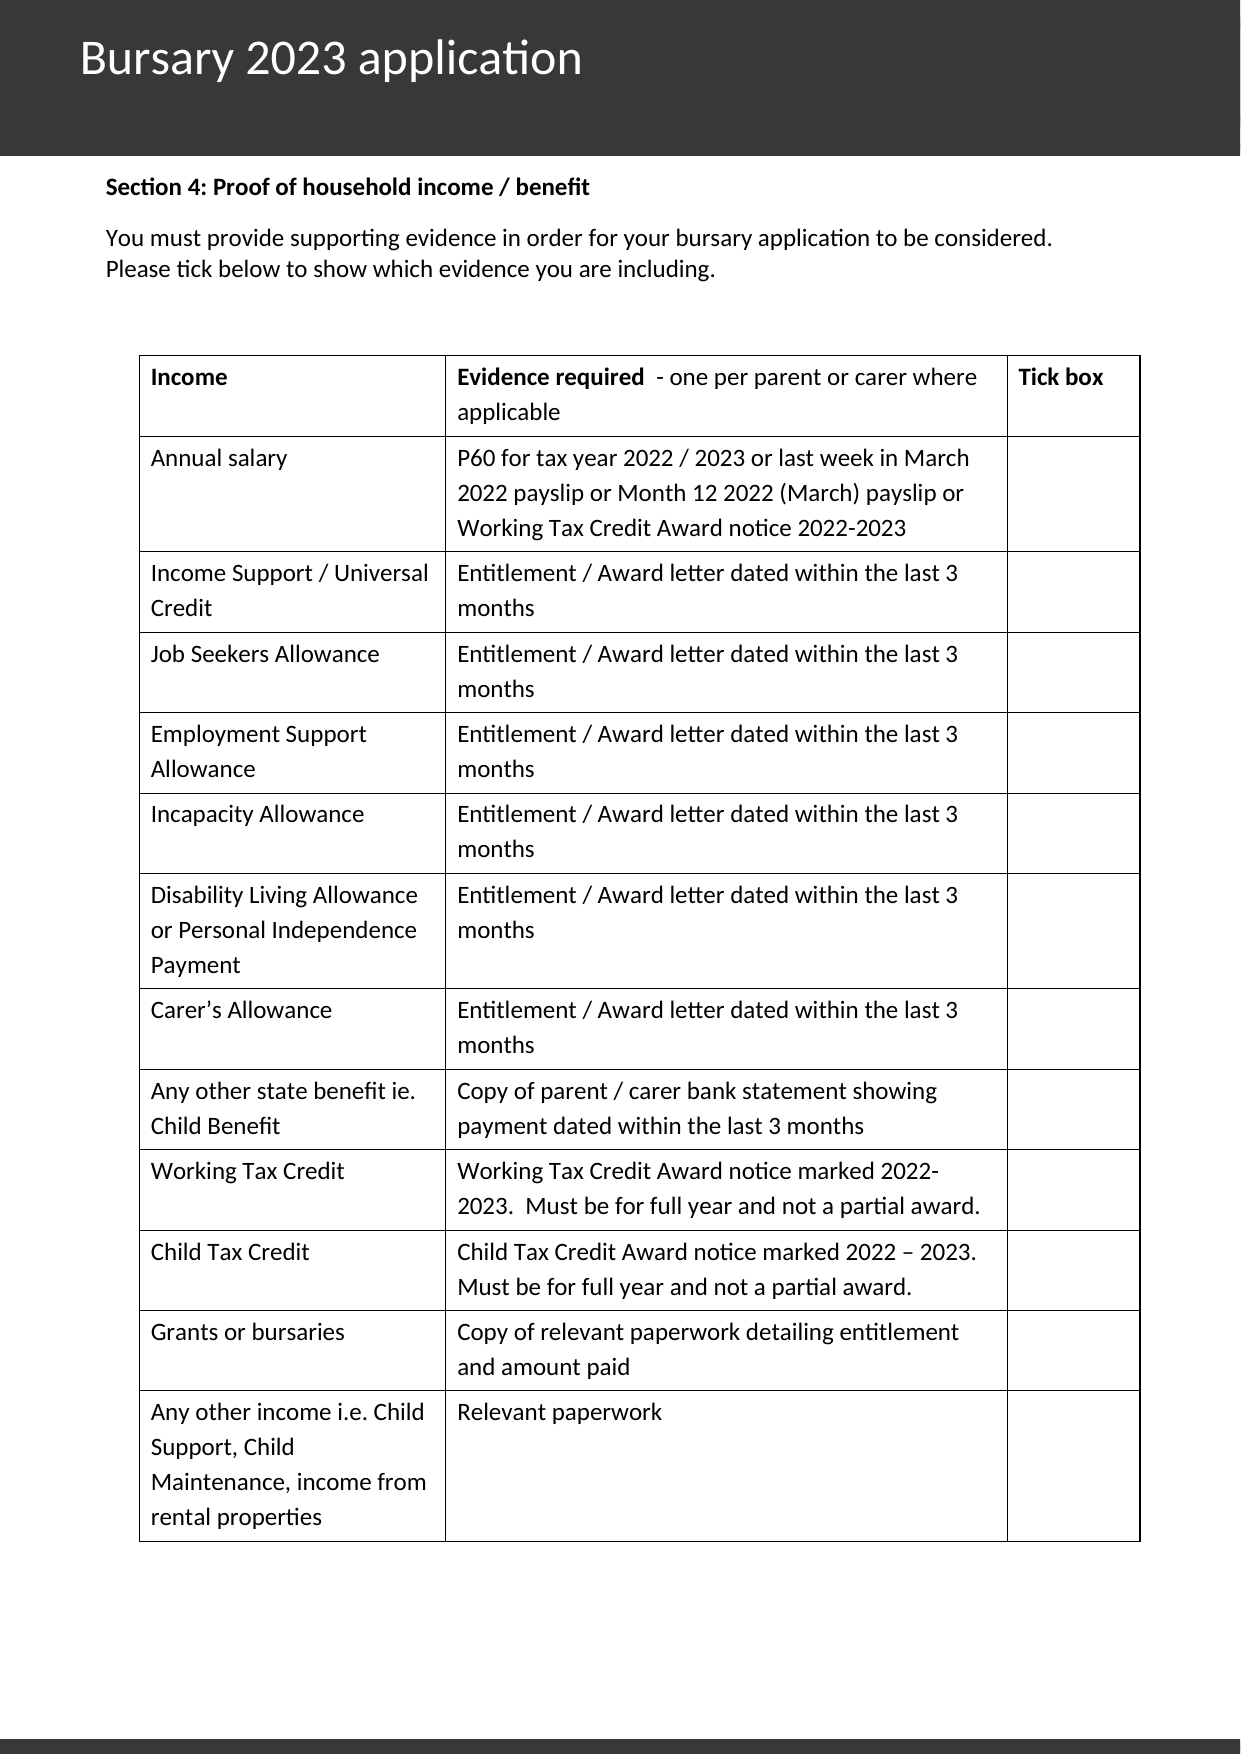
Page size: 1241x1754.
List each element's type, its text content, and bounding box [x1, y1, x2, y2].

table_cell [1008, 437, 1139, 551]
table_cell Child Tax Credit [140, 1231, 445, 1310]
table_cell Annual salary [140, 437, 445, 551]
table_cell Grants or bursaries [140, 1311, 445, 1390]
table_cell Relevant paperwork [446, 1391, 1007, 1541]
table_cell Job Seekers Allowance [140, 633, 445, 712]
table_cell Carer’s Allowance [140, 989, 445, 1069]
table_cell [1008, 552, 1139, 632]
table_cell Incapacity Allowance [140, 794, 445, 873]
table_cell Child Tax Credit Award notice marked 2022 – 2023. Must be for full year and not a partial award. [446, 1231, 1007, 1310]
table_cell [1008, 1150, 1139, 1229]
table_header Income [140, 356, 445, 436]
table_cell Copy of relevant paperwork detailing entitlement and amount paid [446, 1311, 1007, 1390]
table_cell Entitlement / Award letter dated within the last 3 months [446, 713, 1007, 792]
table_cell Working Tax Credit [140, 1150, 445, 1229]
table_header Tick box [1008, 356, 1139, 436]
table_cell [1008, 1311, 1139, 1390]
table_cell Copy of parent / carer bank statement showing payment dated within the last 3 months [446, 1070, 1007, 1149]
table_cell [1008, 1231, 1139, 1310]
table_cell [1008, 1070, 1139, 1149]
table_cell Employment Support Allowance [140, 713, 445, 792]
table_cell [1008, 794, 1139, 873]
table_cell Entitlement / Award letter dated within the last 3 months [446, 794, 1007, 873]
table_cell Any other state benefit ie. Child Benefit [140, 1070, 445, 1149]
table_cell [1008, 989, 1139, 1069]
table_cell Entitlement / Award letter dated within the last 3 months [446, 633, 1007, 712]
table_cell Any other income i.e. Child Support, Child Maintenance, income from rental properties [140, 1391, 445, 1541]
table_cell [1008, 633, 1139, 712]
table_cell [1008, 1391, 1139, 1541]
table_cell [1008, 874, 1139, 988]
table_header Evidence required - one per parent or carer where applicable [446, 356, 1007, 436]
table_cell Working Tax Credit Award notice marked 2022-2023. Must be for full year and not a partial award. [446, 1150, 1007, 1229]
text You must provide supporting evidence in order for your bursary application to be considered. Please tick below to show which evidence you are including. [106, 222, 1090, 283]
table_cell Entitlement / Award letter dated within the last 3 months [446, 552, 1007, 632]
table_cell Income Support / Universal Credit [140, 552, 445, 632]
table_cell Entitlement / Award letter dated within the last 3 months [446, 989, 1007, 1069]
table_cell Entitlement / Award letter dated within the last 3 months [446, 874, 1007, 988]
table_cell [1008, 713, 1139, 792]
table_cell Disability Living Allowance or Personal Independence Payment [140, 874, 445, 988]
text Section 4: Proof of household income / benefit [106, 171, 1090, 201]
table_cell P60 for tax year 2022 / 2023 or last week in March 2022 payslip or Month 12 2022 (March) payslip or Working Tax Credit Award notice 2022-2023 [446, 437, 1007, 551]
